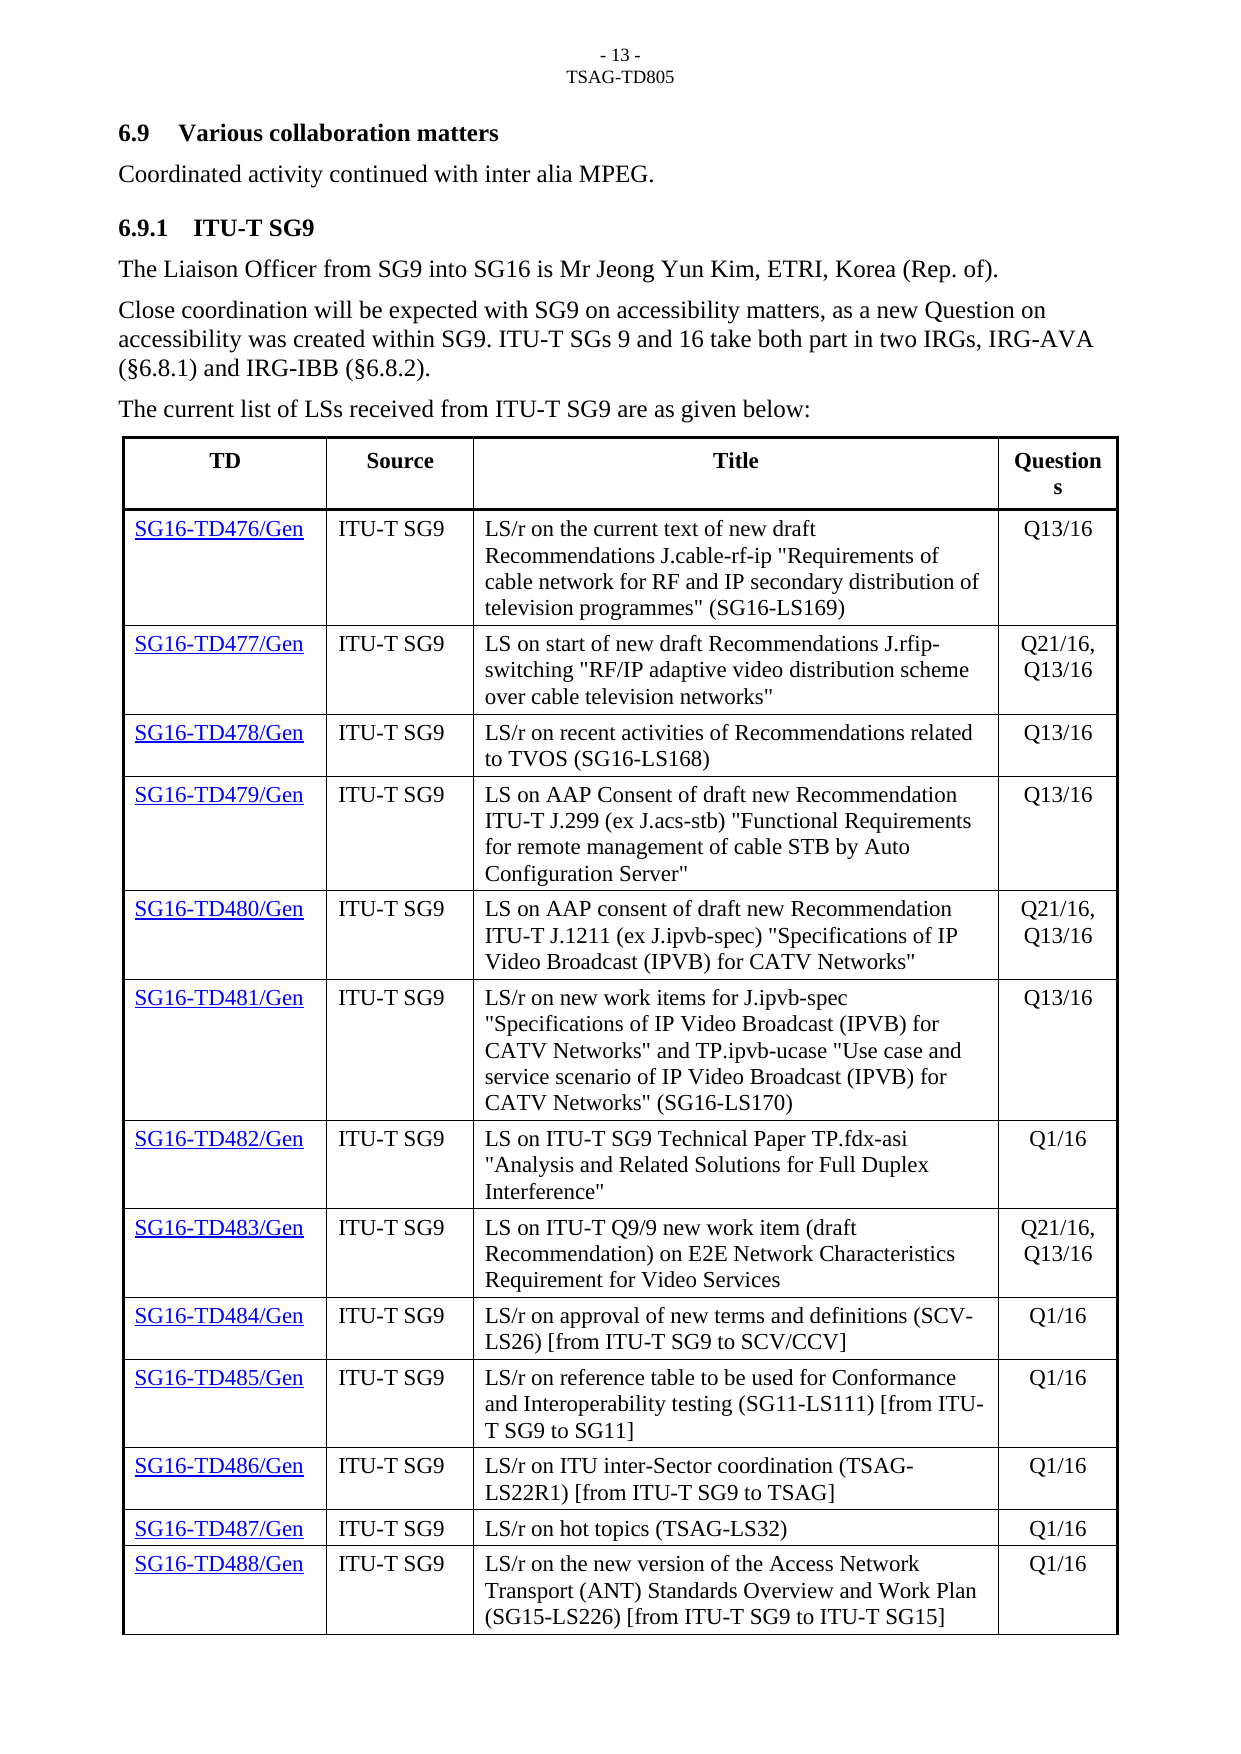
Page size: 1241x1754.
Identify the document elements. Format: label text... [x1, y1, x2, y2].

table_cell LS/r on ITU inter-Sector coordination (TSAG-LS22R1) [from ITU-T SG9 to TSAG] [474, 1448, 998, 1509]
text The Liaison Officer from SG9 into SG16 is Mr Jeong Yun Kim, ETRI, Korea (Rep. of). [118, 254, 1122, 283]
table_header TD [125, 439, 326, 508]
table_cell LS on ITU-T SG9 Technical Paper TP.fdx-asi "Analysis and Related Solutions for Full Duplex Interference" [474, 1121, 998, 1208]
table_cell SG16-TD477/Gen [125, 626, 326, 713]
table_cell ITU-T SG9 [327, 1510, 473, 1545]
table_cell Q21/16, Q13/16 [999, 1209, 1116, 1297]
table_cell LS/r on approval of new terms and definitions (SCV-LS26) [from ITU-T SG9 to SCV/CCV] [474, 1298, 998, 1359]
table_cell SG16-TD479/Gen [125, 777, 326, 890]
table_cell ITU-T SG9 [327, 1209, 473, 1297]
table_cell LS on AAP consent of draft new Recommendation ITU-T J.1211 (ex J.ipvb-spec) "Specifications of IP Video Broadcast (IPVB) for CATV Networks" [474, 891, 998, 979]
subtitle Various collaboration matters [118, 118, 1122, 147]
table_cell ITU-T SG9 [327, 891, 473, 979]
text Coordinated activity continued with inter alia MPEG. [118, 159, 1122, 188]
table_cell SG16-TD483/Gen [125, 1209, 326, 1297]
table_cell ITU-T SG9 [327, 1121, 473, 1208]
table_header Source [327, 439, 473, 508]
table_cell ITU-T SG9 [327, 626, 473, 713]
table_cell ITU-T SG9 [327, 777, 473, 890]
table_cell LS/r on hot topics (TSAG-LS32) [474, 1510, 998, 1545]
table_cell Q1/16 [999, 1448, 1116, 1509]
table_cell SG16-TD484/Gen [125, 1298, 326, 1359]
table_cell Q1/16 [999, 1546, 1116, 1633]
text Close coordination will be expected with SG9 on accessibility matters, as a new Question on accessibility was created within SG9. ITU-T SGs 9 and 16 take both part in two IRGs, IRG-AVA (§6.8.1) and IRG-IBB (§6.8.2). [118, 296, 1122, 382]
table_cell Q1/16 [999, 1360, 1116, 1447]
table_cell SG16-TD478/Gen [125, 715, 326, 776]
table_cell LS on AAP Consent of draft new Recommendation ITU-T J.299 (ex J.acs-stb) "Functional Requirements for remote management of cable STB by Auto Configuration Server" [474, 777, 998, 890]
table_cell ITU-T SG9 [327, 715, 473, 776]
table_header Questions [999, 439, 1116, 508]
table_cell SG16-TD480/Gen [125, 891, 326, 979]
table_cell ITU-T SG9 [327, 511, 473, 625]
table_cell LS/r on reference table to be used for Conformance and Interoperability testing (SG11-LS111) [from ITU-T SG9 to SG11] [474, 1360, 998, 1447]
table_header Title [474, 439, 998, 508]
table_cell LS on start of new draft Recommendations J.rfip-switching "RF/IP adaptive video distribution scheme over cable television networks" [474, 626, 998, 713]
table_cell Q21/16, Q13/16 [999, 891, 1116, 979]
text The current list of LSs received from ITU-T SG9 are as given below: [118, 394, 1122, 423]
table_cell ITU-T SG9 [327, 1546, 473, 1633]
table_cell LS/r on new work items for J.ipvb-spec "Specifications of IP Video Broadcast (IPVB) for CATV Networks" and TP.ipvb-ucase "Use case and service scenario of IP Video Broadcast (IPVB) for CATV Networks" (SG16-LS170) [474, 980, 998, 1120]
table_cell LS/r on the new version of the Access Network Transport (ANT) Standards Overview and Work Plan (SG15-LS226) [from ITU-T SG9 to ITU-T SG15] [474, 1546, 998, 1633]
table_cell Q1/16 [999, 1121, 1116, 1208]
table_cell ITU-T SG9 [327, 980, 473, 1120]
table_cell LS/r on recent activities of Recommendations related to TVOS (SG16-LS168) [474, 715, 998, 776]
table_cell Q1/16 [999, 1510, 1116, 1545]
table_cell Q13/16 [999, 980, 1116, 1120]
table_cell Q13/16 [999, 715, 1116, 776]
table_cell Q13/16 [999, 511, 1116, 625]
table_cell ITU-T SG9 [327, 1360, 473, 1447]
table_cell LS/r on the current text of new draft Recommendations J.cable-rf-ip "Requirements of cable network for RF and IP secondary distribution of television programmes" (SG16-LS169) [474, 511, 998, 625]
table_cell Q21/16, Q13/16 [999, 626, 1116, 713]
table_cell SG16-TD487/Gen [125, 1510, 326, 1545]
table_cell Q13/16 [999, 777, 1116, 890]
subtitle ITU-T SG9 [118, 213, 1122, 242]
table_cell SG16-TD482/Gen [125, 1121, 326, 1208]
table_cell SG16-TD486/Gen [125, 1448, 326, 1509]
table_cell ITU-T SG9 [327, 1298, 473, 1359]
table_cell ITU-T SG9 [327, 1448, 473, 1509]
table_cell SG16-TD476/Gen [125, 511, 326, 625]
table_cell SG16-TD485/Gen [125, 1360, 326, 1447]
table_cell Q1/16 [999, 1298, 1116, 1359]
table_cell SG16-TD488/Gen [125, 1546, 326, 1633]
table_cell SG16-TD481/Gen [125, 980, 326, 1120]
table_cell LS on ITU-T Q9/9 new work item (draft Recommendation) on E2E Network Characteristics Requirement for Video Services [474, 1209, 998, 1297]
